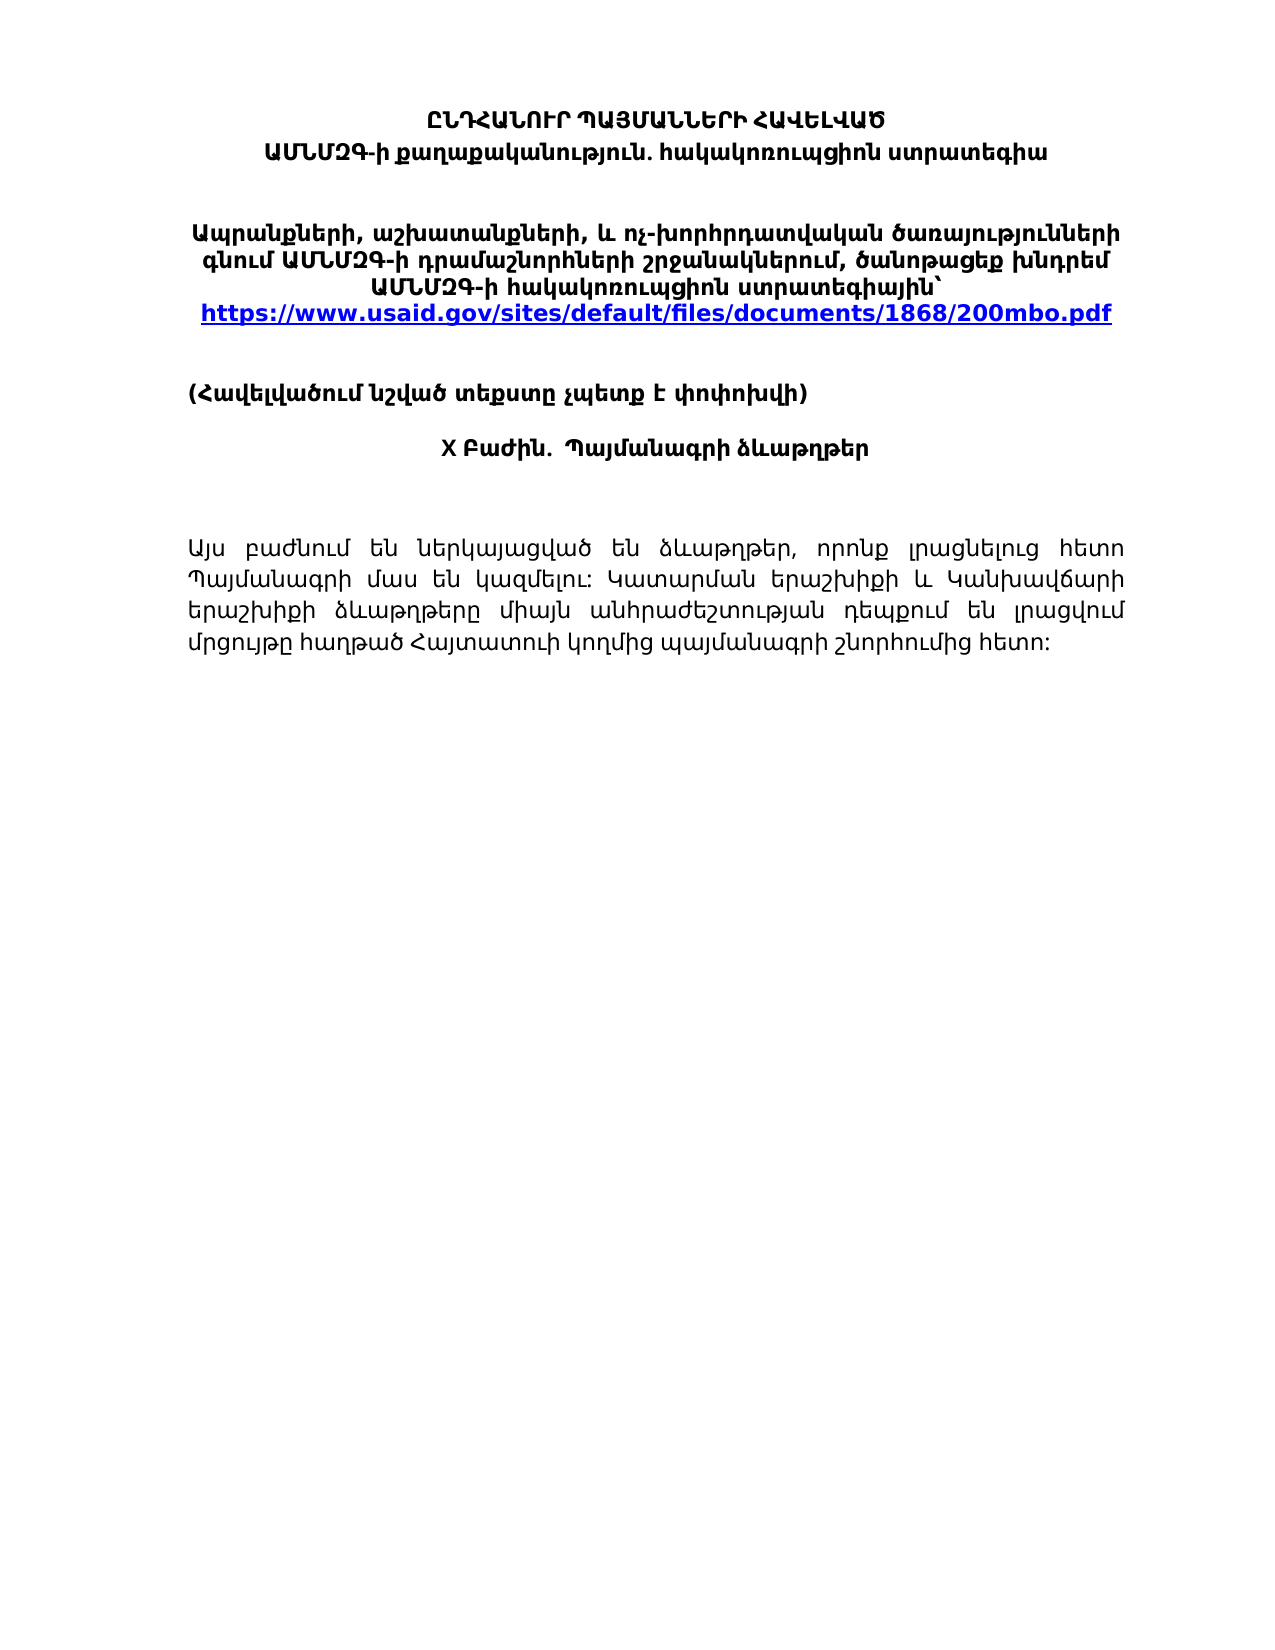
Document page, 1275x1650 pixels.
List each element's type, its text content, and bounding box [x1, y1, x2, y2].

table_header X Բաժին. Պայմանագրի ձևաթղթեր [176, 407, 1134, 501]
text ԸՆԴՀԱՆՈՒՐ ՊԱՅՄԱՆՆԵՐԻ ՀԱՎԵԼՎԱԾ [187, 104, 1125, 136]
text Այս բաժնում են ներկայացված են ձևաթղթեր, որոնք լրացնելուց հետո Պայմանագրի մաս են կազմելու: Կատարման երաշխիքի և Կանխավճարի երաշխիքի ձևաթղթերը միայն անհրաժեշտության դեպքում են լրացվում մրցույթը հաղթած Հայտատուի կողմից պայմանագրի շնորհումից հետո: [187, 532, 1125, 657]
text (Հավելվածում նշված տեքստը չպետք է փոփոխվի) [187, 380, 1125, 407]
text ԱՄՆՄԶԳ-ի քաղաքականություն. հակակոռուպցիոն ստրատեգիա [187, 136, 1125, 167]
text Ապրանքների, աշխատանքների, և ոչ-խորհրդատվական ծառայությունների գնում ԱՄՆՄԶԳ-ի դրամաշնորհների շրջանակներում, ծանոթացեք խնդրեմ ԱՄՆՄԶԳ-ի հակակոռուպցիոն ստրատեգիային՝ https://www.usaid.gov/sites/default/files/documents/1868/200mbo.pdf [187, 220, 1125, 327]
